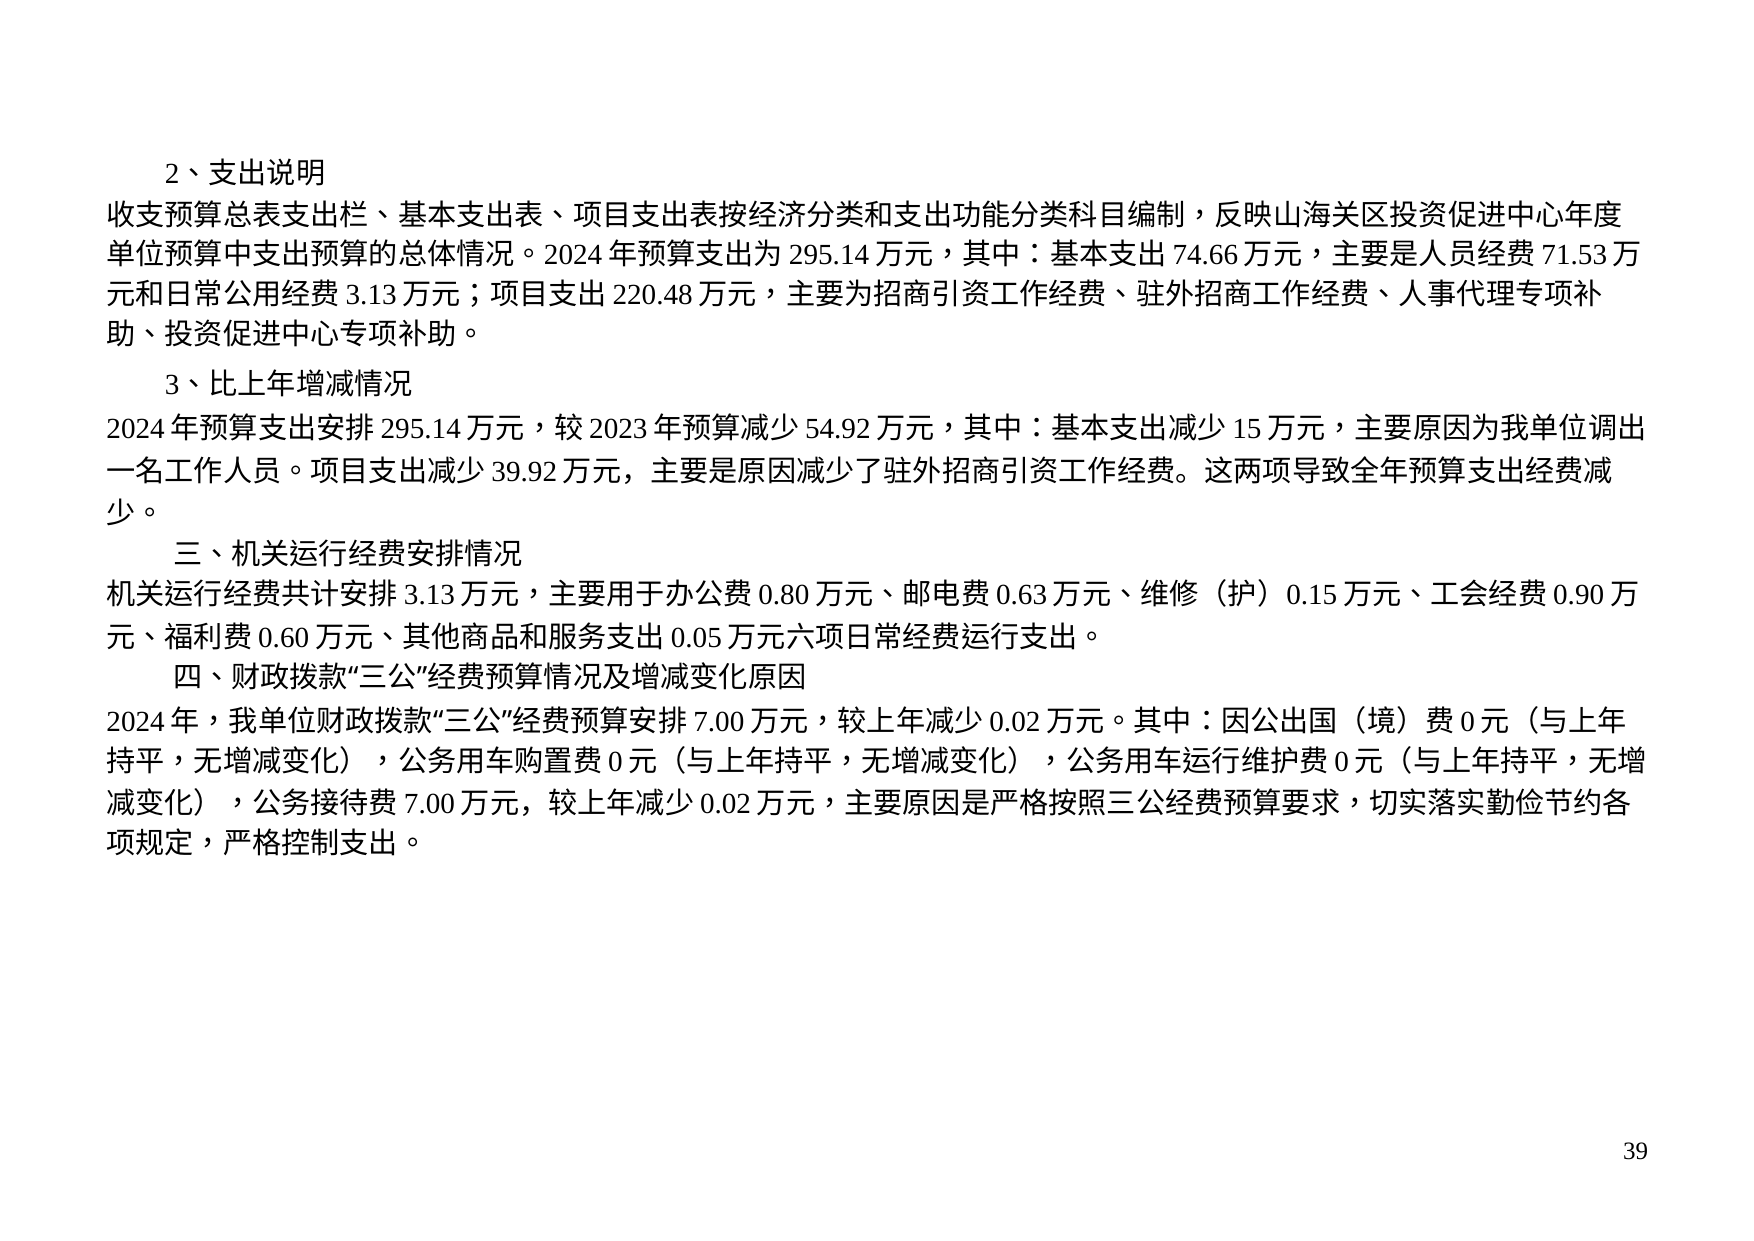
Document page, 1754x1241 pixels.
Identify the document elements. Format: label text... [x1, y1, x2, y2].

text 3、比上年增减情况 [106, 353, 1648, 405]
text 收支预算总表支出栏、基本支出表、项目支出表按经济分类和支出功能分类科目编制，反映山海关区投资促进中心年度单位预算中支出预算的总体情况。2024年预算支出为295.14万元，其中：基本支出74.66万元，主要是人员经费71.53万元和日常公用经费3.13万元；项目支出220.48万元，主要为招商引资工作经费、驻外招商工作经费、人事代理专项补助、投资促进中心专项补助。 [106, 194, 1648, 353]
text 三、机关运行经费安排情况 [106, 533, 1648, 573]
text 2024年，我单位财政拨款“三公”经费预算安排7.00万元，较上年减少0.02万元。其中：因公出国（境）费0元（与上年持平，无增减变化），公务用车购置费0元（与上年持平，无增减变化），公务用车运行维护费0元（与上年持平，无增减变化），公务接待费7.00万元，较上年减少0.02万元，主要原因是严格按照三公经费预算要求，切实落实勤俭节约各项规定，严格控制支出。 [106, 697, 1648, 862]
text 机关运行经费共计安排3.13万元，主要用于办公费0.80万元、邮电费0.63万元、维修（护）0.15万元、工会经费0.90万元、福利费0.60万元、其他商品和服务支出0.05万元六项日常经费运行支出。 [106, 574, 1648, 656]
text 2、支出说明 [106, 142, 1648, 194]
text 四、财政拨款“三公”经费预算情况及增减变化原因 [106, 657, 1648, 696]
text 2024年预算支出安排295.14万元，较2023年预算减少54.92万元，其中：基本支出减少15万元，主要原因为我单位调出一名工作人员。项目支出减少39.92万元，主要是原因减少了驻外招商引资工作经费。这两项导致全年预算支出经费减少。 [106, 405, 1648, 532]
